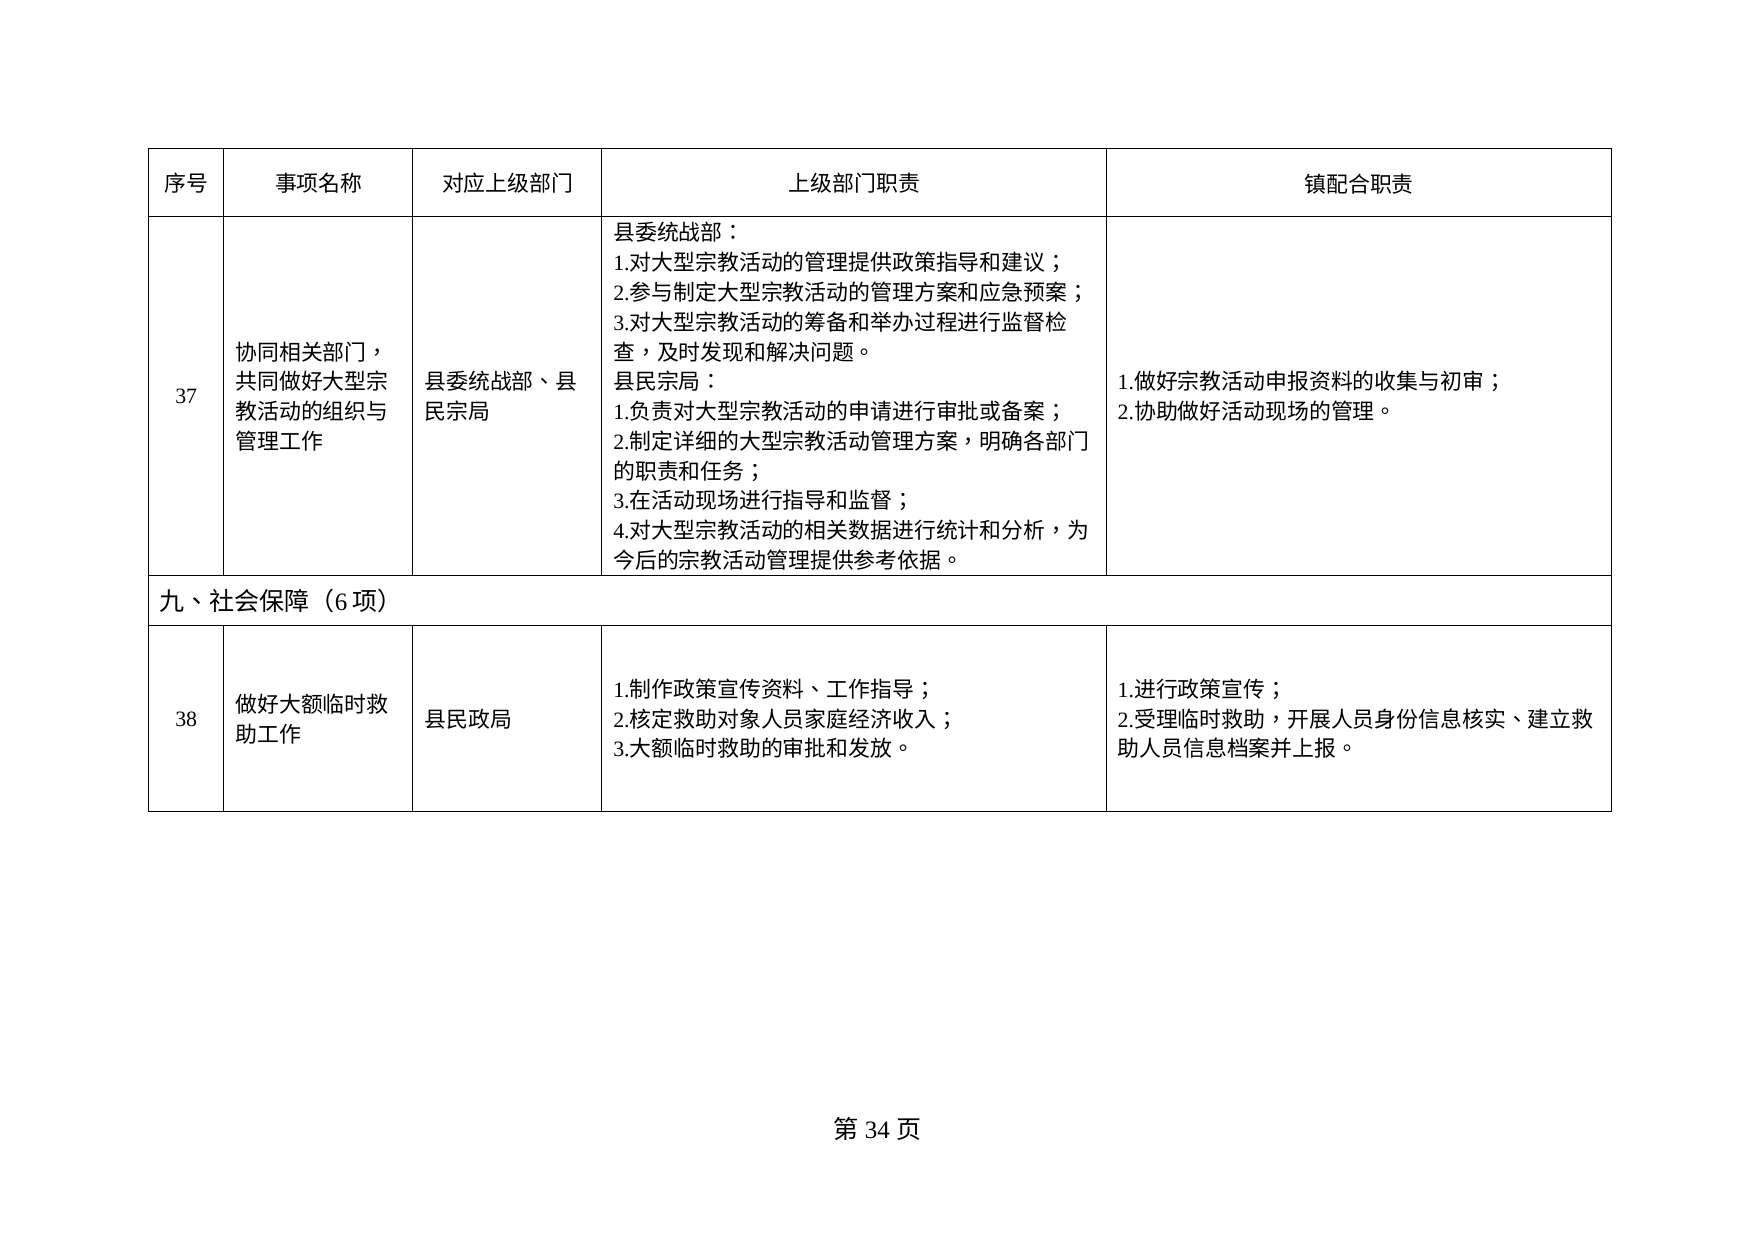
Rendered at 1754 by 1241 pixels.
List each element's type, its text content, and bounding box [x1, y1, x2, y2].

table_header 序号 [149, 149, 223, 216]
table_cell 县委统战部、县民宗局 [413, 217, 601, 575]
table_header 上级部门职责 [602, 149, 1106, 216]
table_cell 县委统战部： 1.对大型宗教活动的管理提供政策指导和建议； 2.参与制定大型宗教活动的管理方案和应急预案； 3.对大型宗教活动的筹备和举办过程进行监督检查，及时发现和解决问题。 县民宗局： 1.负责对大型宗教活动的申请进行审批或备案； 2.制定详细的大型宗教活动管理方案，明确各部门的职责和任务； 3.在活动现场进行指导和监督； 4.对大型宗教活动的相关数据进行统计和分析，为今后的宗教活动管理提供参考依据。 [602, 217, 1106, 575]
table_cell 1.进行政策宣传； 2.受理临时救助，开展人员身份信息核实、建立救助人员信息档案并上报。 [1107, 626, 1611, 811]
table_header 事项名称 [224, 149, 412, 216]
table_header 镇配合职责 [1107, 149, 1611, 216]
table_cell 九、社会保障（6项） [149, 576, 1611, 625]
table_cell 1.制作政策宣传资料、工作指导； 2.核定救助对象人员家庭经济收入； 3.大额临时救助的审批和发放。 [602, 626, 1106, 811]
table_header 对应上级部门 [413, 149, 601, 216]
table_cell 1.做好宗教活动申报资料的收集与初审； 2.协助做好活动现场的管理。 [1107, 217, 1611, 575]
table_cell 37 [149, 217, 223, 575]
table_cell 做好大额临时救助工作 [224, 626, 412, 811]
table_cell 38 [149, 626, 223, 811]
table_cell 县民政局 [413, 626, 601, 811]
table_cell 协同相关部门，共同做好大型宗教活动的组织与管理工作 [224, 217, 412, 575]
